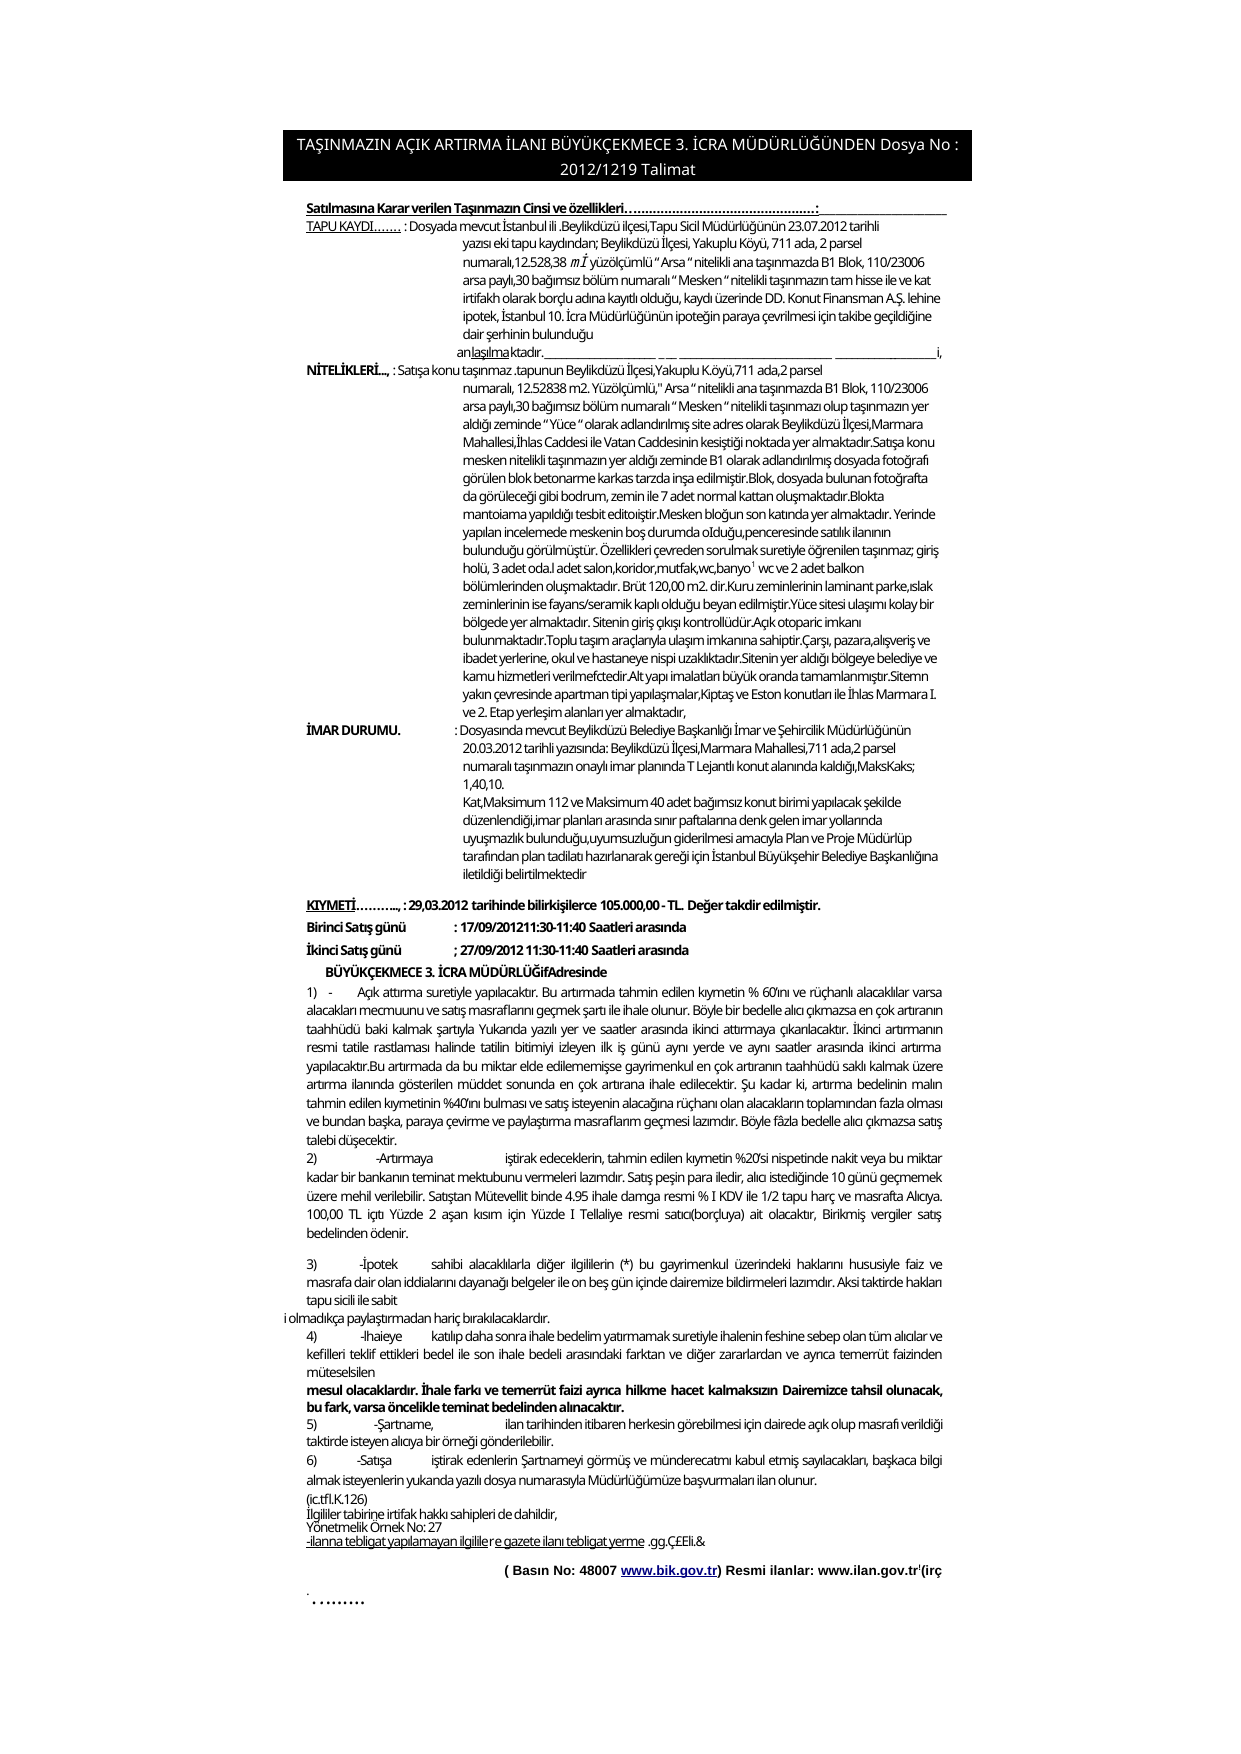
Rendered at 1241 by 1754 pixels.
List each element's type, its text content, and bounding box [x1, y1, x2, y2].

text Yönetmelik Örnek No: 27 [306, 1522, 972, 1535]
text Kat,Maksimum 112 ve Maksimum 40 adet bağımsız konut birimi yapılacak şekilde düzenlendiği,imar planları arasında sınır paftalarına denk gelen imar yollarında uyuşmazlık bulunduğu,uyumsuzluğun giderilmesi amacıyla Plan ve Proje Müdürlüp tarafından plan tadilatı hazırlanarak gereği için İstanbul Büyükşehir Belediye Başkanlığına iletildiği belirtilmektedir [462, 793, 943, 883]
list -İpotek sahibi alacaklılarla diğer ilgililerin (*) bu gayrimenkul üzerindeki haklarını hususiyle faiz ve masrafa dair olan iddialarını dayanağı belgeler ile on beş gün içinde dairemize bildirmeleri lazımdır. Aksi taktirde hakları tapu sicili ile sabit [306, 1255, 943, 1309]
text İkinci Satış günü ; 27/09/2012 11:30-11:40 Saatleri arasında [306, 937, 972, 960]
text İMAR DURUMU. : Dosyasında mevcut Beylikdüzü Belediye Başkanlığı İmar ve Şehircilik Müdürlüğünün [306, 721, 972, 739]
text Birinci Satış günü : 17/09/201211:30-11:40 Saatleri arasında [306, 915, 972, 937]
text Satılmasına Karar verilen Taşınmazın Cinsi ve özellikleri : [306, 203, 972, 217]
list -Şartname, ilan tarihinden itibaren herkesin görebilmesi için dairede açık olup masrafı verildiği taktirde isteyen alıcıya bir örneği gönderilebilir. [306, 1416, 943, 1450]
text mesul olacaklardır. İhale farkı ve temerrüt faizi ayrıca hilkme hacet kalmaksızın Dairemizce tahsil olunacak, bu fark, varsa öncelikle teminat bedelinden alınacaktır. [306, 1381, 943, 1416]
text numaralı, 12.52838 m2. Yüzölçümlü," Arsa “ nitelikli ana taşınmazda B1 Blok, 110/23006 arsa paylı,30 bağımsız bölüm numaralı “ Mesken “ nitelikli taşınmazı olup taşınmazın yer aldığı zeminde “ Yüce “ olarak adlandırılmış site adres olarak Beylikdüzü İlçesi,Marmara Mahallesi,İhlas Caddesi ile Vatan Caddesinin kesiştiği noktada yer almaktadır.Satışa konu mesken nitelikli taşınmazın yer aldığı zeminde B1 olarak adlandırılmış dosyada fotoğrafı görülen blok betonarme karkas tarzda inşa edilmiştir.Blok, dosyada bulunan fotoğrafta da görüleceği gibi bodrum, zemin ile 7 adet normal kattan oluşmaktadır.Blokta mantoiama yapıldığı tesbit editoıiştir.Mesken bloğun son katında yer almaktadır. Yerinde yapılan incelemede meskenin boş durumda oIduğu,penceresinde satılık ilanının bulunduğu görülmüştür. Özellikleri çevreden sorulmak suretiyle öğrenilen taşınmaz; giriş holü, 3 adet oda.l adet salon,koridor,mutfak,wc,banyo1 wc ve 2 adet balkon bölümlerinden oluşmaktadır. Brüt 120,00 m2. dir.Kuru zeminlerinin laminant parke,ıslak zeminlerinin ise fayans/seramik kaplı olduğu beyan edilmiştir.Yüce sitesi ulaşımı kolay bir bölgede yer almaktadır. Sitenin giriş çıkışı kontrollüdür.Açık otoparic imkanı bulunmaktadır.Toplu taşım araçlarıyla ulaşım imkanına sahiptir.Çarşı, pazara,alışveriş ve ibadet yerlerine, okul ve hastaneye nispi uzaklıktadır.Sitenin yer aldığı bölgeye belediye ve kamu hizmetleri verilmefctedir.Alt yapı imalatları büyük oranda tamamlanmıştır.Sitemn yakın çevresinde apartman tipi yapılaşmalar,Kiptaş ve Eston konutları ile İhlas Marmara I. ve 2. Etap yerleşim alanları yer almaktadır, [462, 379, 943, 721]
text anlaşılmaktadır. _ __ i, [283, 343, 943, 361]
list -lhaieye katılıp daha sonra ihale bedelim yatırmamak suretiyle ihalenin feshine sebep olan tüm alıcılar ve kefilleri teklif ettikleri bedel ile son ihale bedeli arasındaki farktan ve diğer zararlardan ve ayrıca temerrüt faizinden müteselsilen [306, 1327, 943, 1381]
text -ilanna tebligat yapılamayan ilgililere gazete ilanı tebligat yerme .gg.Ç£Eli.& [306, 1535, 972, 1549]
text İlgililer tabirine irtifak hakkı sahipleri de dahildir, [306, 1508, 972, 1522]
text i olmadıkça paylaştırmadan hariç bırakılacaklardır. [283, 1309, 972, 1327]
text BÜYÜKÇEKMECE 3. İCRA MÜDÜRLÜĞifAdresinde [325, 960, 972, 982]
text yazısı eki tapu kaydından; Beylikdüzü İlçesi, Yakuplu Köyü, 711 ada, 2 parsel numaralı,12.528,38 mİ yüzölçümlü “ Arsa “ nitelikli ana taşınmazda B1 Blok, 110/23006 arsa paylı,30 bağımsız bölüm numaralı “ Mesken “ nitelikli taşınmazın tam hisse ile ve kat irtifakh olarak borçlu adına kayıtlı olduğu, kaydı üzerinde DD. Konut Finansman A.Ş. lehine ipotek, İstanbul 10. İcra Müdürlüğünün ipoteğin paraya çevrilmesi için takibe geçildiğine dair şerhinin bulunduğu [462, 234, 943, 343]
text TAPU KAYDI : Dosyada mevcut İstanbul ili .Beylikdüzü ilçesi,Tapu Sicil Müdürlüğünün 23.07.2012 tarihli [306, 217, 972, 234]
list -Artırmaya iştirak edeceklerin, tahmin edilen kıymetin %20’si nispetinde nakit veya bu miktar kadar bir bankanın teminat mektubunu vermeleri lazımdır. Satış peşin para iledir, alıcı istediğinde 10 günü geçmemek üzere mehil verilebilir. Satıştan Mütevellit binde 4.95 ihale damga resmi % I KDV ile 1/2 tapu harç ve masrafta Alıcıya. 100,00 TL içıtı Yüzde 2 aşan kısım için Yüzde I Tellaliye resmi satıcı(borçluya) ait olacaktır, Birikmiş vergiler satış bedelinden ödenir. [306, 1149, 943, 1242]
text NİTELİKLERİ..., : Satışa konu taşınmaz .tapunun Beylikdüzü İlçesi,Yakuplu K.öyü,711 ada,2 parsel [306, 361, 972, 379]
text TAŞINMAZIN AÇIK ARTIRMA İLANI BÜYÜKÇEKMECE 3. İCRA MÜDÜRLÜĞÜNDEN Dosya No : 2012/1219 Talimat [283, 130, 972, 181]
text (ic.tfl.K.126) [306, 1489, 972, 1508]
text ( Basın No: 48007 www.bik.gov.tr) Resmi ilanlar: www.ilan.gov.tr!(irç [306, 1549, 943, 1582]
text KIYMETİ ..., : 29,03.2012 tarihinde bilirkişilerce 105.000,00 - TL. Değer takdir edilmiştir. [306, 892, 972, 915]
list - Açık attırma suretiyle yapılacaktır. Bu artırmada tahmin edilen kıymetin % 60’ını ve rüçhanlı alacaklılar varsa alacakları mecmuunu ve satış masraflarını geçmek şartı ile ihale olunur. Böyle bir bedelle alıcı çıkmazsa en çok artıranın taahhüdü baki kalmak şartıyla Yukarıda yazılı yer ve saatler arasında ikinci attırmaya çıkarılacaktır. İkinci artırmanın resmi tatile rastlaması halinde tatilin bitimiyi izleyen ilk iş günü aynı yerde ve aynı saatler arasında ikinci artırma yapılacaktır.Bu artırmada da bu miktar elde edilememişse gayrimenkul en çok artıranın taahhüdü saklı kalmak üzere artırma ilanında gösterilen müddet sonunda en çok artırana ihale edilecektir. Şu kadar ki, artırma bedelinin malın tahmin edilen kıymetinin %40’ını bulması ve satış isteyenin alacağına rüçhanı olan alacakların toplamından fazla olması ve bundan başka, paraya çevirme ve paylaştırma masraflarım geçmesi lazımdır. Böyle fâzla bedelle alıcı çıkmazsa satış talebi düşecektir. [306, 982, 943, 1149]
list -Satışa iştirak edenlerin Şartnameyi görmüş ve münderecatmı kabul etmiş sayılacakları, başkaca bilgi almak isteyenlerin yukanda yazılı dosya numarasıyla Müdürlüğümüze başvurmaları ilan olunur. [306, 1450, 943, 1489]
text 20.03.2012 tarihli yazısında: Beylikdüzü İlçesi,Marmara Mahallesi,711 ada,2 parsel numaralı taşınmazın onaylı imar planında T Lejantlı konut alanında kaldığı,MaksKaks; 1,40,10. [462, 739, 943, 793]
